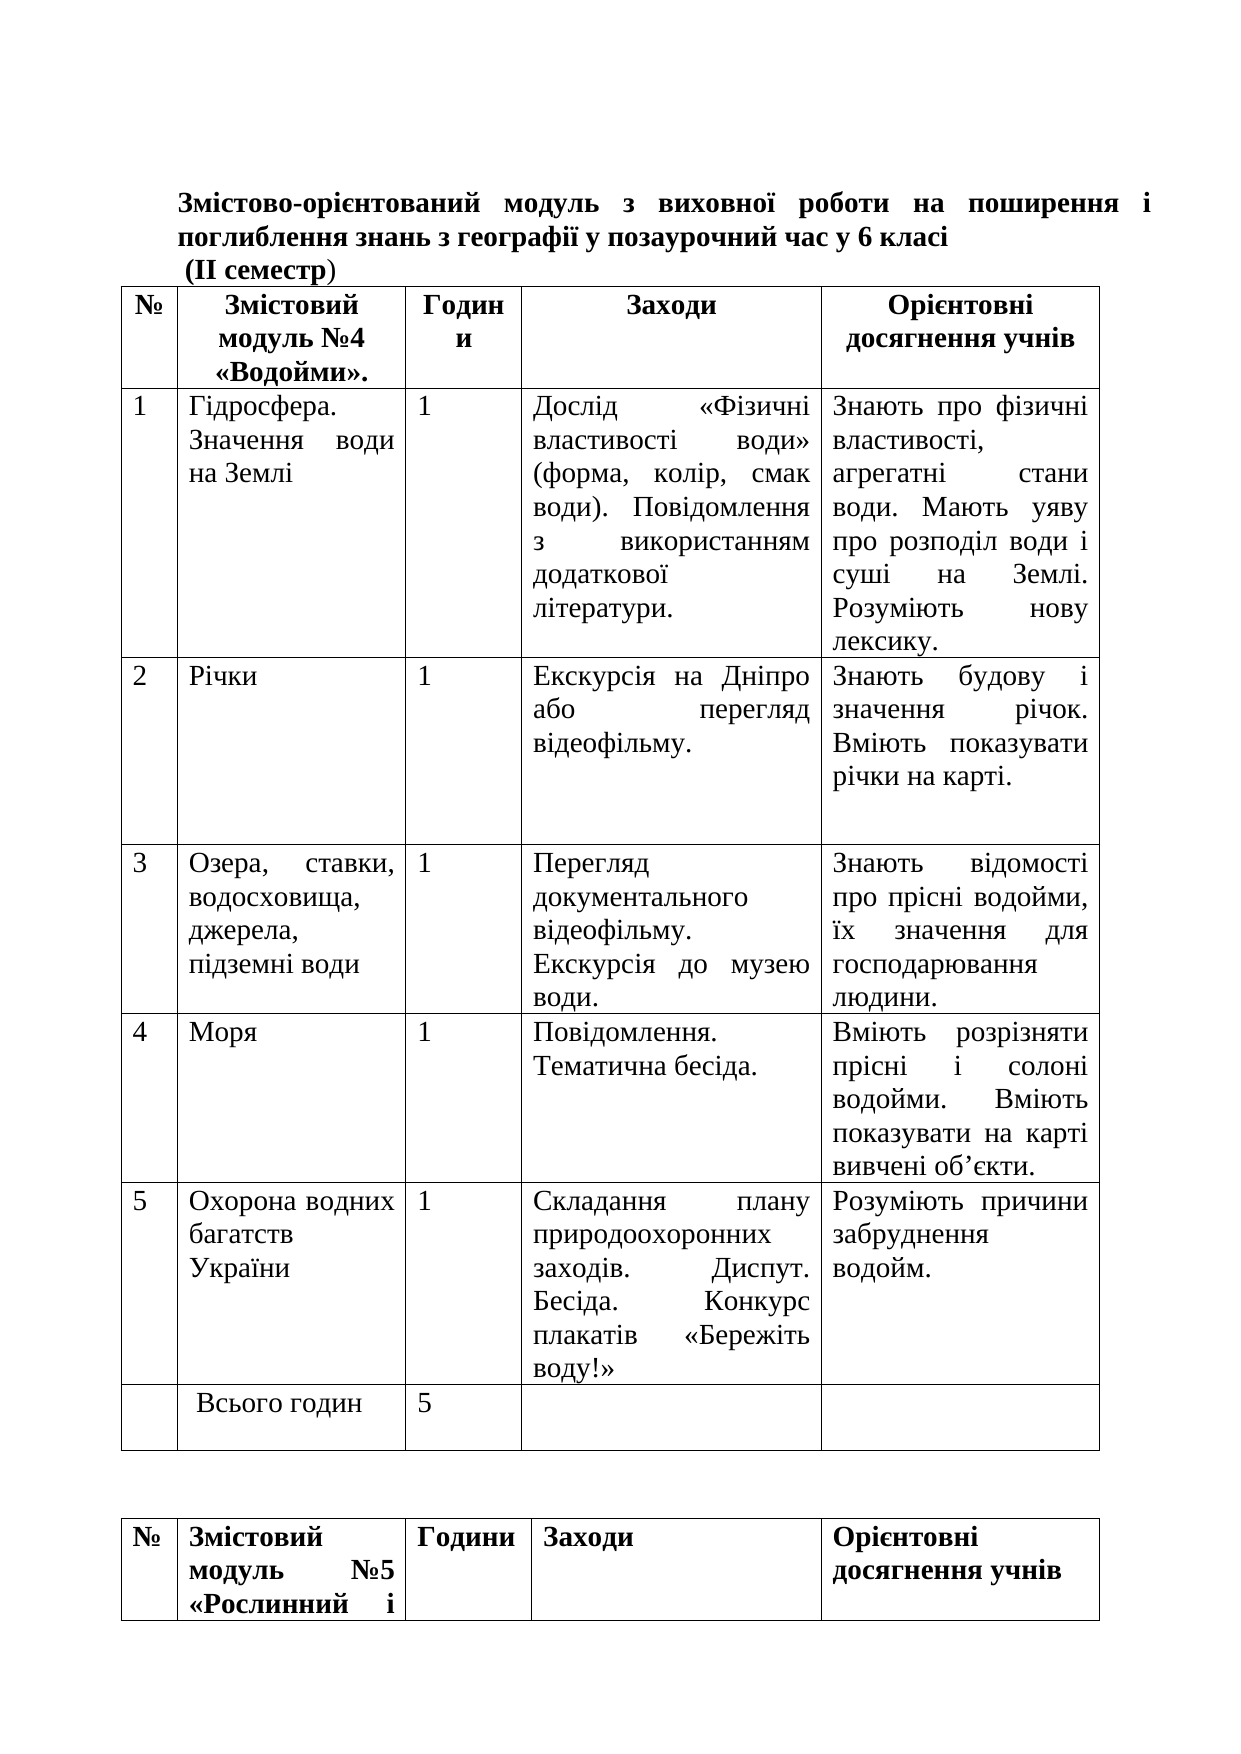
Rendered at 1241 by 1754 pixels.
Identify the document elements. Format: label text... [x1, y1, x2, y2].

table_header Години [406, 1519, 531, 1619]
table_cell Знають відомості про прісні водойми, їх значення для господарювання людини. [822, 845, 1099, 1013]
table_header Заходи [532, 1519, 821, 1619]
table_cell [522, 1385, 821, 1450]
table_cell Знають будову і значення річок. Вміють показувати річки на карті. [822, 658, 1099, 844]
table_cell 1 [406, 845, 521, 1013]
table_cell 2 [122, 658, 177, 844]
table_cell 5 [406, 1385, 521, 1450]
table_cell 4 [122, 1014, 177, 1182]
table_cell [822, 1385, 1099, 1450]
table_cell [122, 1385, 177, 1450]
text (II семестр) [177, 252, 1152, 286]
table_header Орієнтовні досягнення учнів [822, 287, 1099, 387]
table_header Змістовий модуль №4 «Водойми». [178, 287, 405, 387]
table_cell 5 [122, 1183, 177, 1384]
table_header № [122, 287, 177, 387]
table_cell Моря [178, 1014, 405, 1182]
table_header Заходи [522, 287, 821, 387]
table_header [822, 1519, 1099, 1619]
table_cell 1 [122, 389, 177, 657]
table_cell Перегляд документального відеофільму. Екскурсія до музею води. [522, 845, 821, 1013]
table_cell 1 [406, 1183, 521, 1384]
table_cell Знають про фізичні властивості, агрегатні стани води. Мають уяву про розподіл води і суші на Землі. Розуміють нову лексику. [822, 389, 1099, 657]
table_cell Гідросфера. Значення води на Землі [178, 389, 405, 657]
table_cell Охорона водних багатств України [178, 1183, 405, 1384]
table_cell Розуміють причини забруднення водойм. [822, 1183, 1099, 1384]
table_cell 1 [406, 658, 521, 844]
table_cell 1 [406, 1014, 521, 1182]
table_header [178, 1519, 405, 1619]
table_cell 3 [122, 845, 177, 1013]
table_cell Річки [178, 658, 405, 844]
table_cell 1 [406, 389, 521, 657]
table_cell Складання плану природоохоронних заходів. Диспут. Бесіда. Конкурс плакатів «Бережіть воду!» [522, 1183, 821, 1384]
table_header Години [406, 287, 521, 387]
table_header № [122, 1519, 177, 1619]
table_cell Екскурсія на Дніпро або перегляд відеофільму. [522, 658, 821, 844]
table_cell Вміють розрізняти прісні і солоні водойми. Вміють показувати на карті вивчені об’єкти. [822, 1014, 1099, 1182]
text Змістово-орієнтований модуль з виховної роботи на поширення і поглиблення знань з географії у позаурочний час у 6 класі [177, 185, 1152, 252]
table_cell Дослід «Фізичні властивості води» (форма, колір, смак води). Повідомлення з використанням додаткової літератури. [522, 389, 821, 657]
table_cell Озера, ставки, водосховища, джерела, підземні води [178, 845, 405, 1013]
table_cell Всього годин [178, 1385, 405, 1450]
table_cell Повідомлення. Тематична бесіда. [522, 1014, 821, 1182]
